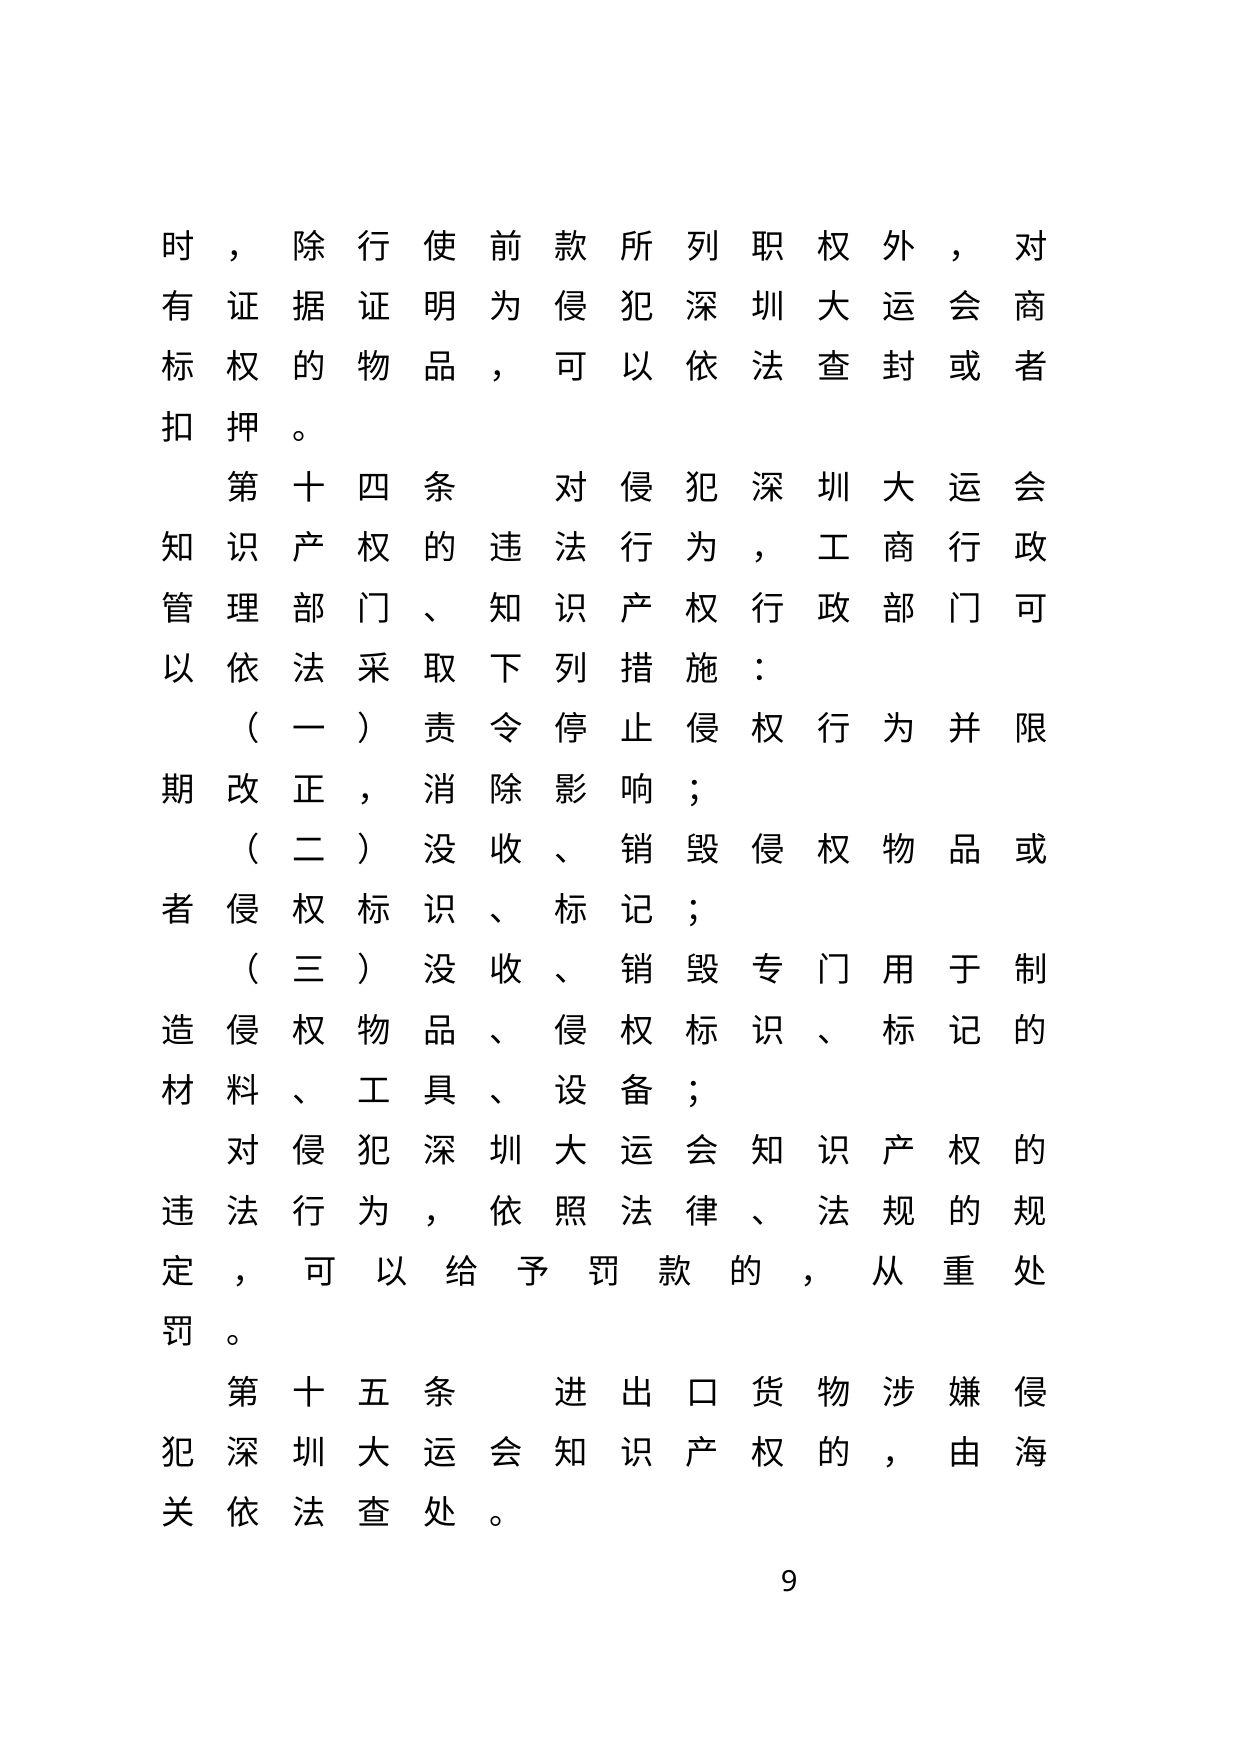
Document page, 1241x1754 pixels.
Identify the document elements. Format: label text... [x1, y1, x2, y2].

text （三）没收、销毁专门用于制造侵权物品、侵权标识、标记的材料、工具、设备； [161, 937, 1079, 1118]
text 第十四条 对侵犯深圳大运会知识产权的违法行为，工商行政管理部门、知识产权行政部门可以依法采取下列措施： [161, 455, 1079, 696]
text 对侵犯深圳大运会知识产权的违法行为，依照法律、法规的规定，可以给予罚款的，从重处罚。 [161, 1118, 1079, 1359]
text （一）责令停止侵权行为并限期改正，消除影响； [161, 696, 1079, 817]
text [161, 213, 1079, 455]
text 第十五条 进出口货物涉嫌侵犯深圳大运会知识产权的，由海关依法查处。 [161, 1359, 1079, 1540]
text （二）没收、销毁侵权物品或者侵权标识、标记； [161, 817, 1079, 937]
